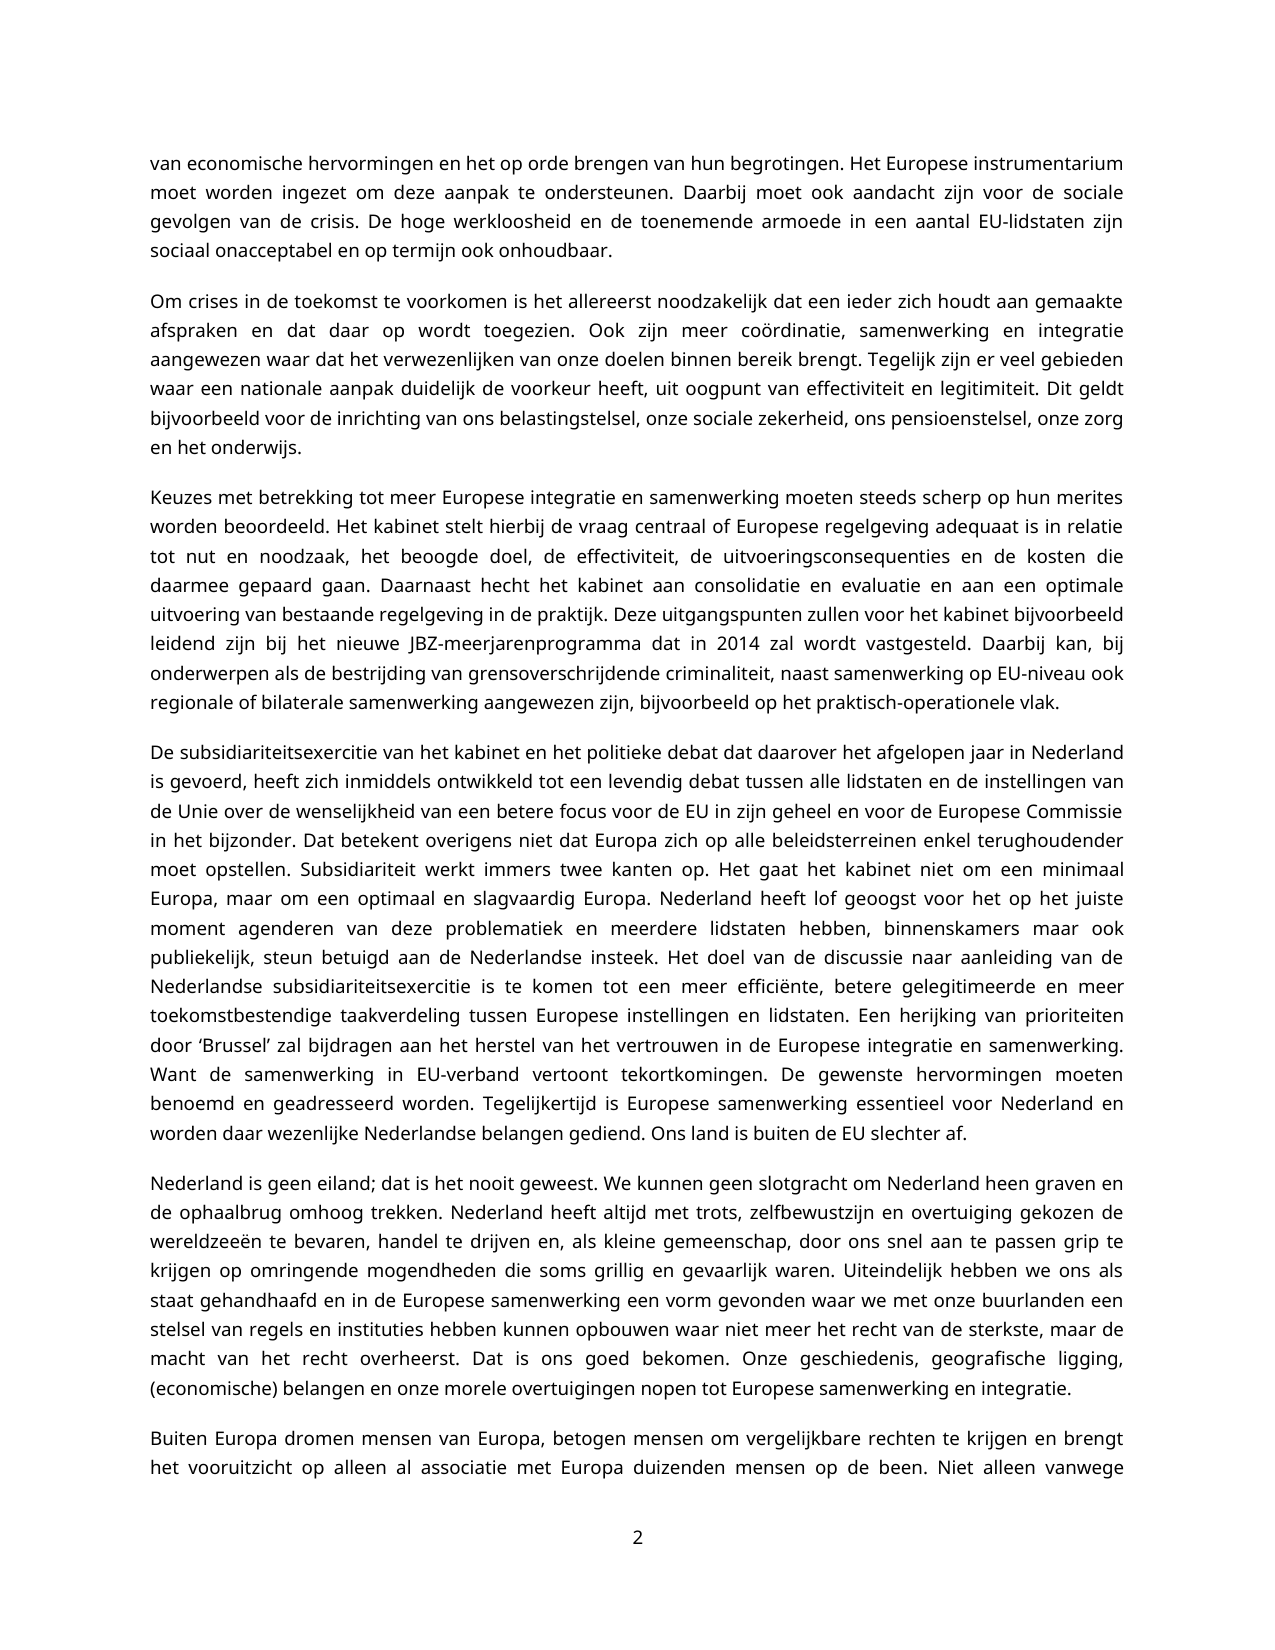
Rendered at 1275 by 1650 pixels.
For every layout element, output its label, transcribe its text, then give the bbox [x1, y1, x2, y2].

text Nederland is geen eiland; dat is het nooit geweest. We kunnen geen slotgracht om Nederland heen graven en de ophaalbrug omhoog trekken. Nederland heeft altijd met trots, zelfbewustzijn en overtuiging gekozen de wereldzeeën te bevaren, handel te drijven en, als kleine gemeenschap, door ons snel aan te passen grip te krijgen op omringende mogendheden die soms grillig en gevaarlijk waren. Uiteindelijk hebben we ons als staat gehandhaafd en in de Europese samenwerking een vorm gevonden waar we met onze buurlanden een stelsel van regels en instituties hebben kunnen opbouwen waar niet meer het recht van de sterkste, maar de macht van het recht overheerst. Dat is ons goed bekomen. Onze geschiedenis, geografische ligging, (economische) belangen en onze morele overtuigingen nopen tot Europese samenwerking en integratie. [150, 1170, 1125, 1400]
text Om crises in de toekomst te voorkomen is het allereerst noodzakelijk dat een ieder zich houdt aan gemaakte afspraken en dat daar op wordt toegezien. Ook zijn meer coördinatie, samenwerking en integratie aangewezen waar dat het verwezenlijken van onze doelen binnen bereik brengt. Tegelijk zijn er veel gebieden waar een nationale aanpak duidelijk de voorkeur heeft, uit oogpunt van effectiviteit en legitimiteit. Dit geldt bijvoorbeeld voor de inrichting van ons belastingstelsel, onze sociale zekerheid, ons pensioenstelsel, onze zorg en het onderwijs. [150, 288, 1125, 460]
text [150, 150, 1125, 263]
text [150, 1425, 1125, 1480]
text De subsidiariteitsexercitie van het kabinet en het politieke debat dat daarover het afgelopen jaar in Nederland is gevoerd, heeft zich inmiddels ontwikkeld tot een levendig debat tussen alle lidstaten en de instellingen van de Unie over de wenselijkheid van een betere focus voor de EU in zijn geheel en voor de Europese Commissie in het bijzonder. Dat betekent overigens niet dat Europa zich op alle beleidsterreinen enkel terughoudender moet opstellen. Subsidiariteit werkt immers twee kanten op. Het gaat het kabinet niet om een minimaal Europa, maar om een optimaal en slagvaardig Europa. Nederland heeft lof geoogst voor het op het juiste moment agenderen van deze problematiek en meerdere lidstaten hebben, binnenskamers maar ook publiekelijk, steun betuigd aan de Nederlandse insteek. Het doel van de discussie naar aanleiding van de Nederlandse subsidiariteitsexercitie is te komen tot een meer efficiënte, betere gelegitimeerde en meer toekomstbestendige taakverdeling tussen Europese instellingen en lidstaten. Een herijking van prioriteiten door ‘Brussel’ zal bijdragen aan het herstel van het vertrouwen in de Europese integratie en samenwerking. Want de samenwerking in EU-verband vertoont tekortkomingen. De gewenste hervormingen moeten benoemd en geadresseerd worden. Tegelijkertijd is Europese samenwerking essentieel voor Nederland en worden daar wezenlijke Nederlandse belangen gediend. Ons land is buiten de EU slechter af. [150, 739, 1125, 1145]
text Keuzes met betrekking tot meer Europese integratie en samenwerking moeten steeds scherp op hun merites worden beoordeeld. Het kabinet stelt hierbij de vraag centraal of Europese regelgeving adequaat is in relatie tot nut en noodzaak, het beoogde doel, de effectiviteit, de uitvoeringsconsequenties en de kosten die daarmee gepaard gaan. Daarnaast hecht het kabinet aan consolidatie en evaluatie en aan een optimale uitvoering van bestaande regelgeving in de praktijk. Deze uitgangspunten zullen voor het kabinet bijvoorbeeld leidend zijn bij het nieuwe JBZ-meerjarenprogramma dat in 2014 zal wordt vastgesteld. Daarbij kan, bij onderwerpen als de bestrijding van grensoverschrijdende criminaliteit, naast samenwerking op EU-niveau ook regionale of bilaterale samenwerking aangewezen zijn, bijvoorbeeld op het praktisch-operationele vlak. [150, 484, 1125, 715]
